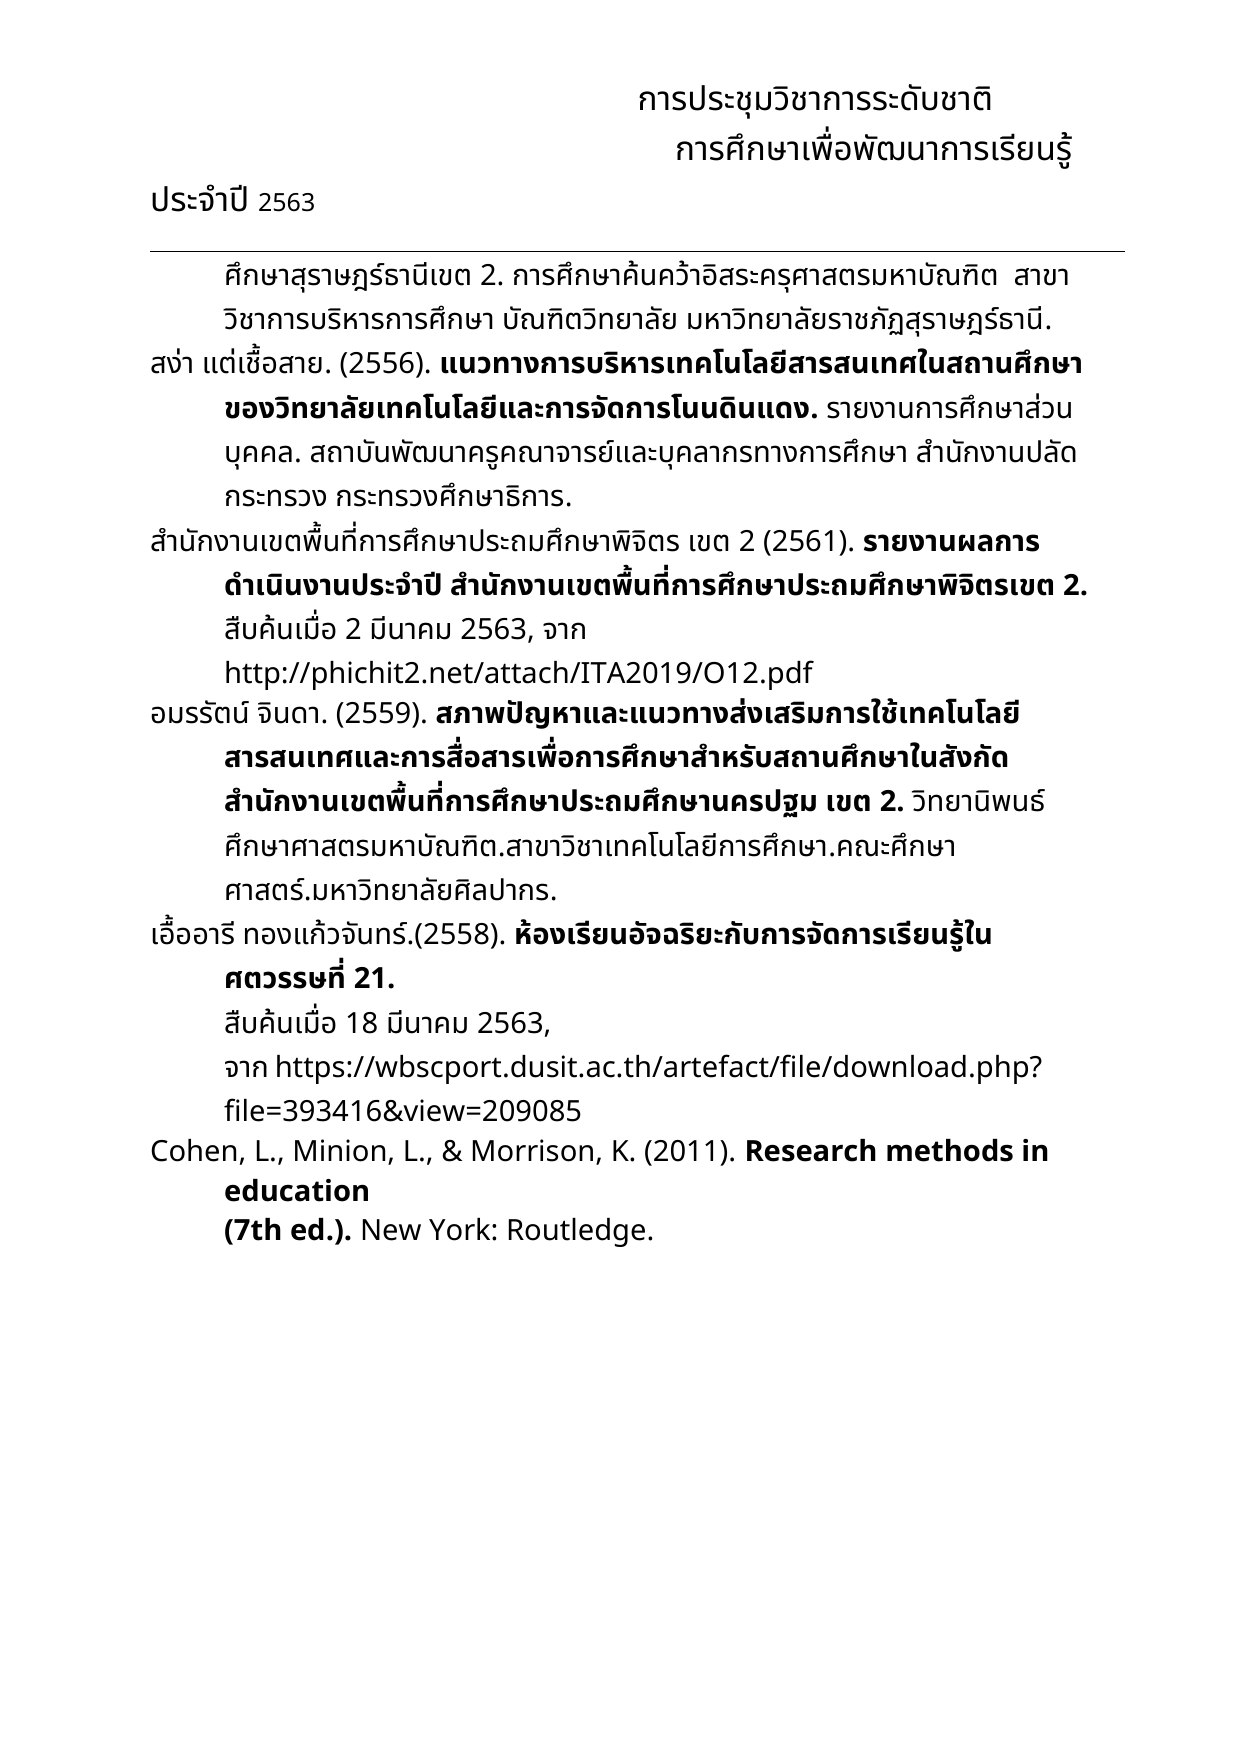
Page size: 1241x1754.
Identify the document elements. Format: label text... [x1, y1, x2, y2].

text อมรรัตน์ จินดา. (2559). สภาพปัญหาและแนวทางส่งเสริมการใช้เทคโนโลยีสารสนเทศและการสื่อสารเพื่อการศึกษาสำหรับสถานศึกษาในสังกัดสำนักงานเขตพื้นที่การศึกษาประถมศึกษานครปฐม เขต 2. วิทยานิพนธ์ศึกษาศาสตรมหาบัณฑิต.สาขาวิชาเทคโนโลยีการศึกษา.คณะศึกษาศาสตร์.มหาวิทยาลัยศิลปากร. [150, 692, 1090, 913]
text สง่า แต่เชื้อสาย. (2556). แนวทางการบริหารเทคโนโลยีสารสนเทศในสถานศึกษาของวิทยาลัยเทคโนโลยีและการจัดการโนนดินแดง. รายงานการศึกษาส่วนบุคคล. สถาบันพัฒนาครูคณาจารย์และบุคลากรทางการศึกษา สำนักงานปลัดกระทรวง กระทรวงศึกษาธิการ. [150, 343, 1090, 520]
text เอื้ออารี ทองแก้วจันทร์.(2558). ห้องเรียนอัจฉริยะกับการจัดการเรียนรู้ในศตวรรษที่ 21. [150, 913, 1090, 1002]
text Cohen, L., Minion, L., & Morrison, K. (2011). Research methods in education [150, 1130, 1090, 1210]
text สืบค้นเมื่อ 18 มีนาคม 2563, จากhttps://wbscport.dusit.ac.th/artefact/file/download.php?file=393416&view=209085 [150, 1002, 1090, 1130]
text (7th ed.). New York: Routledge. [150, 1210, 1090, 1249]
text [150, 254, 1090, 343]
text สํานักงานเขตพื้นที่การศึกษาประถมศึกษาพิจิตร เขต 2 (2561). รายงานผลการดำเนินงานประจำปี สำนักงานเขตพื้นที่การศึกษาประถมศึกษาพิจิตรเขต 2. สืบค้นเมื่อ 2 มีนาคม 2563, จาก http://phichit2.net/attach/ITA2019/O12.pdf [150, 520, 1090, 692]
